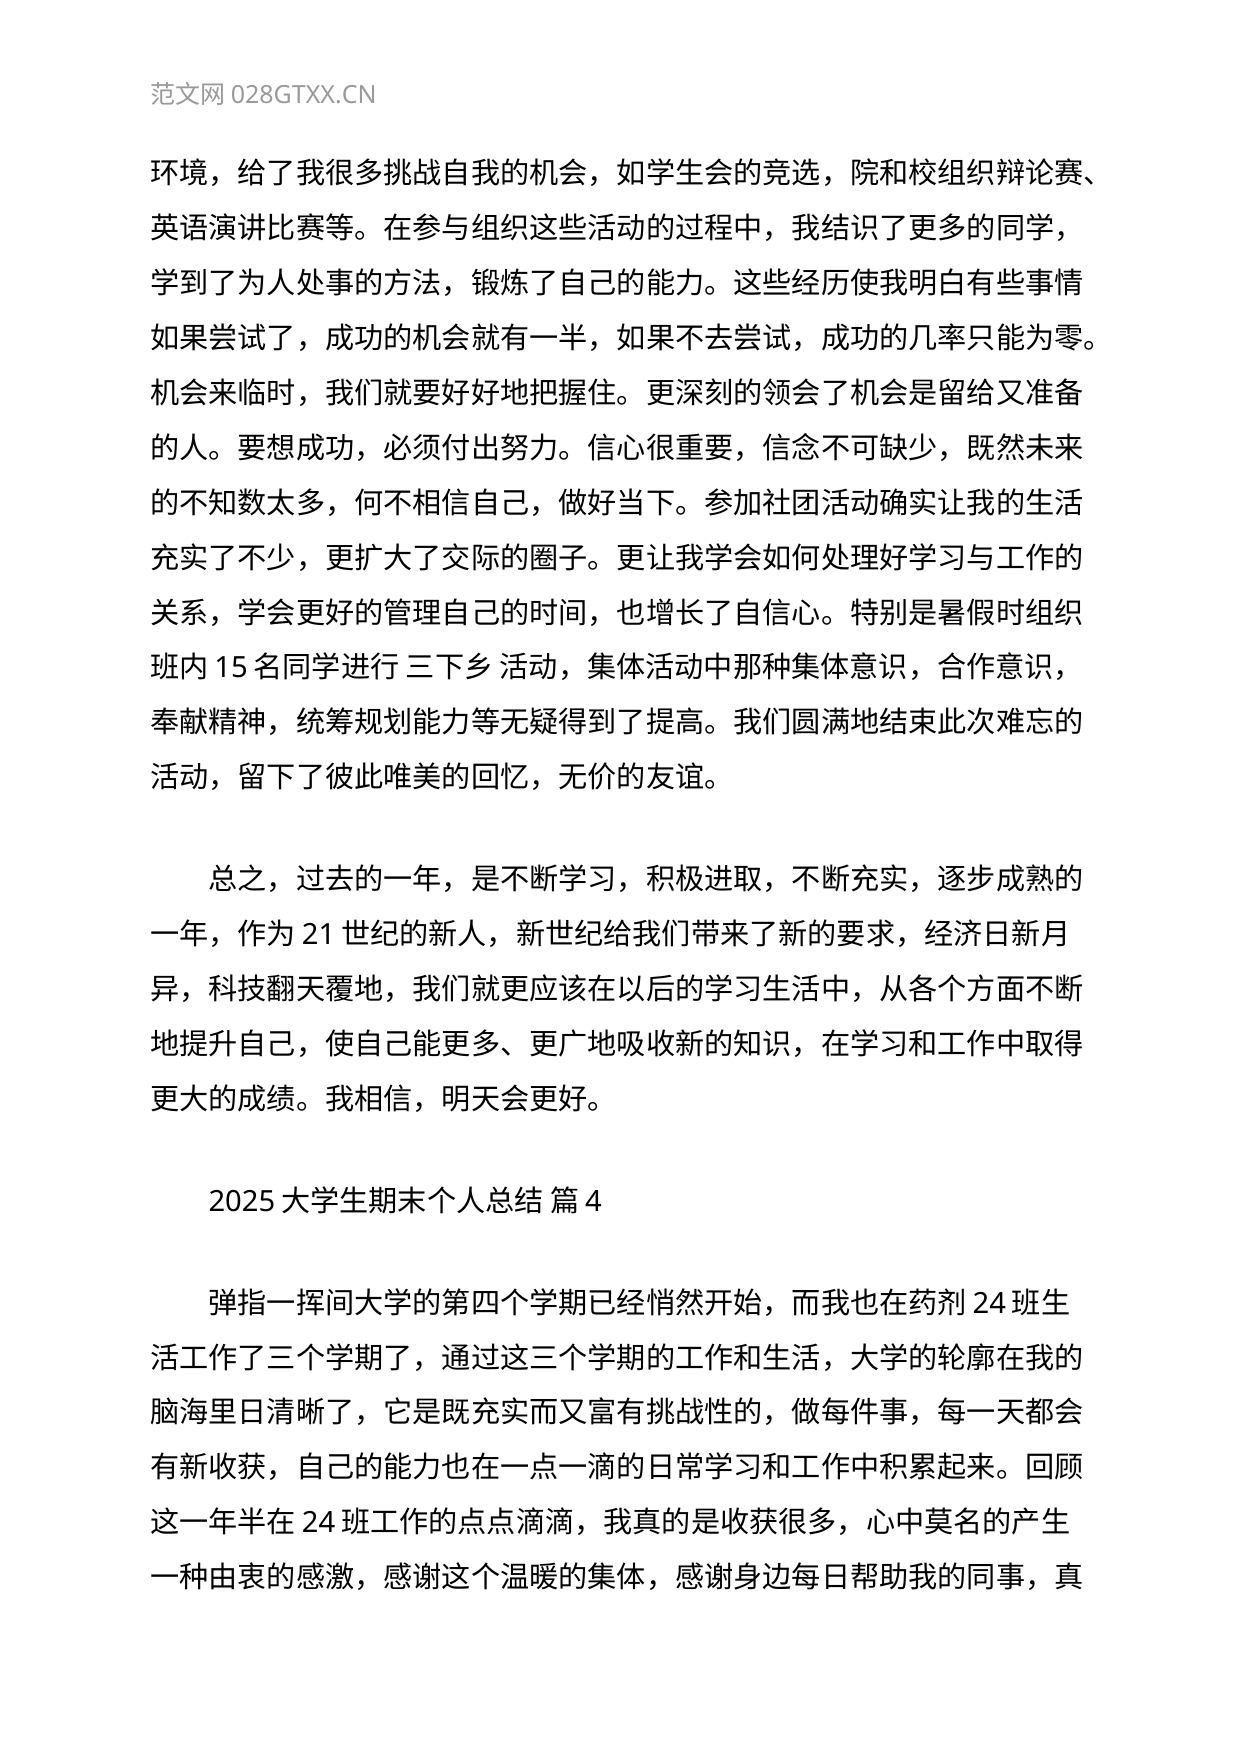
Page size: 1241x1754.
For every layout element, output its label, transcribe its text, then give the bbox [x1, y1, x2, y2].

text 2025大学生期末个人总结 篇4 [150, 1177, 1090, 1219]
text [150, 1279, 1090, 1596]
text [150, 150, 1090, 796]
text 总之，过去的一年，是不断学习，积极进取，不断充实，逐步成熟的一年，作为21世纪的新人，新世纪给我们带来了新的要求，经济日新月异，科技翻天覆地，我们就更应该在以后的学习生活中，从各个方面不断地提升自己，使自己能更多、更广地吸收新的知识，在学习和工作中取得更大的成绩。我相信，明天会更好。 [150, 856, 1090, 1118]
